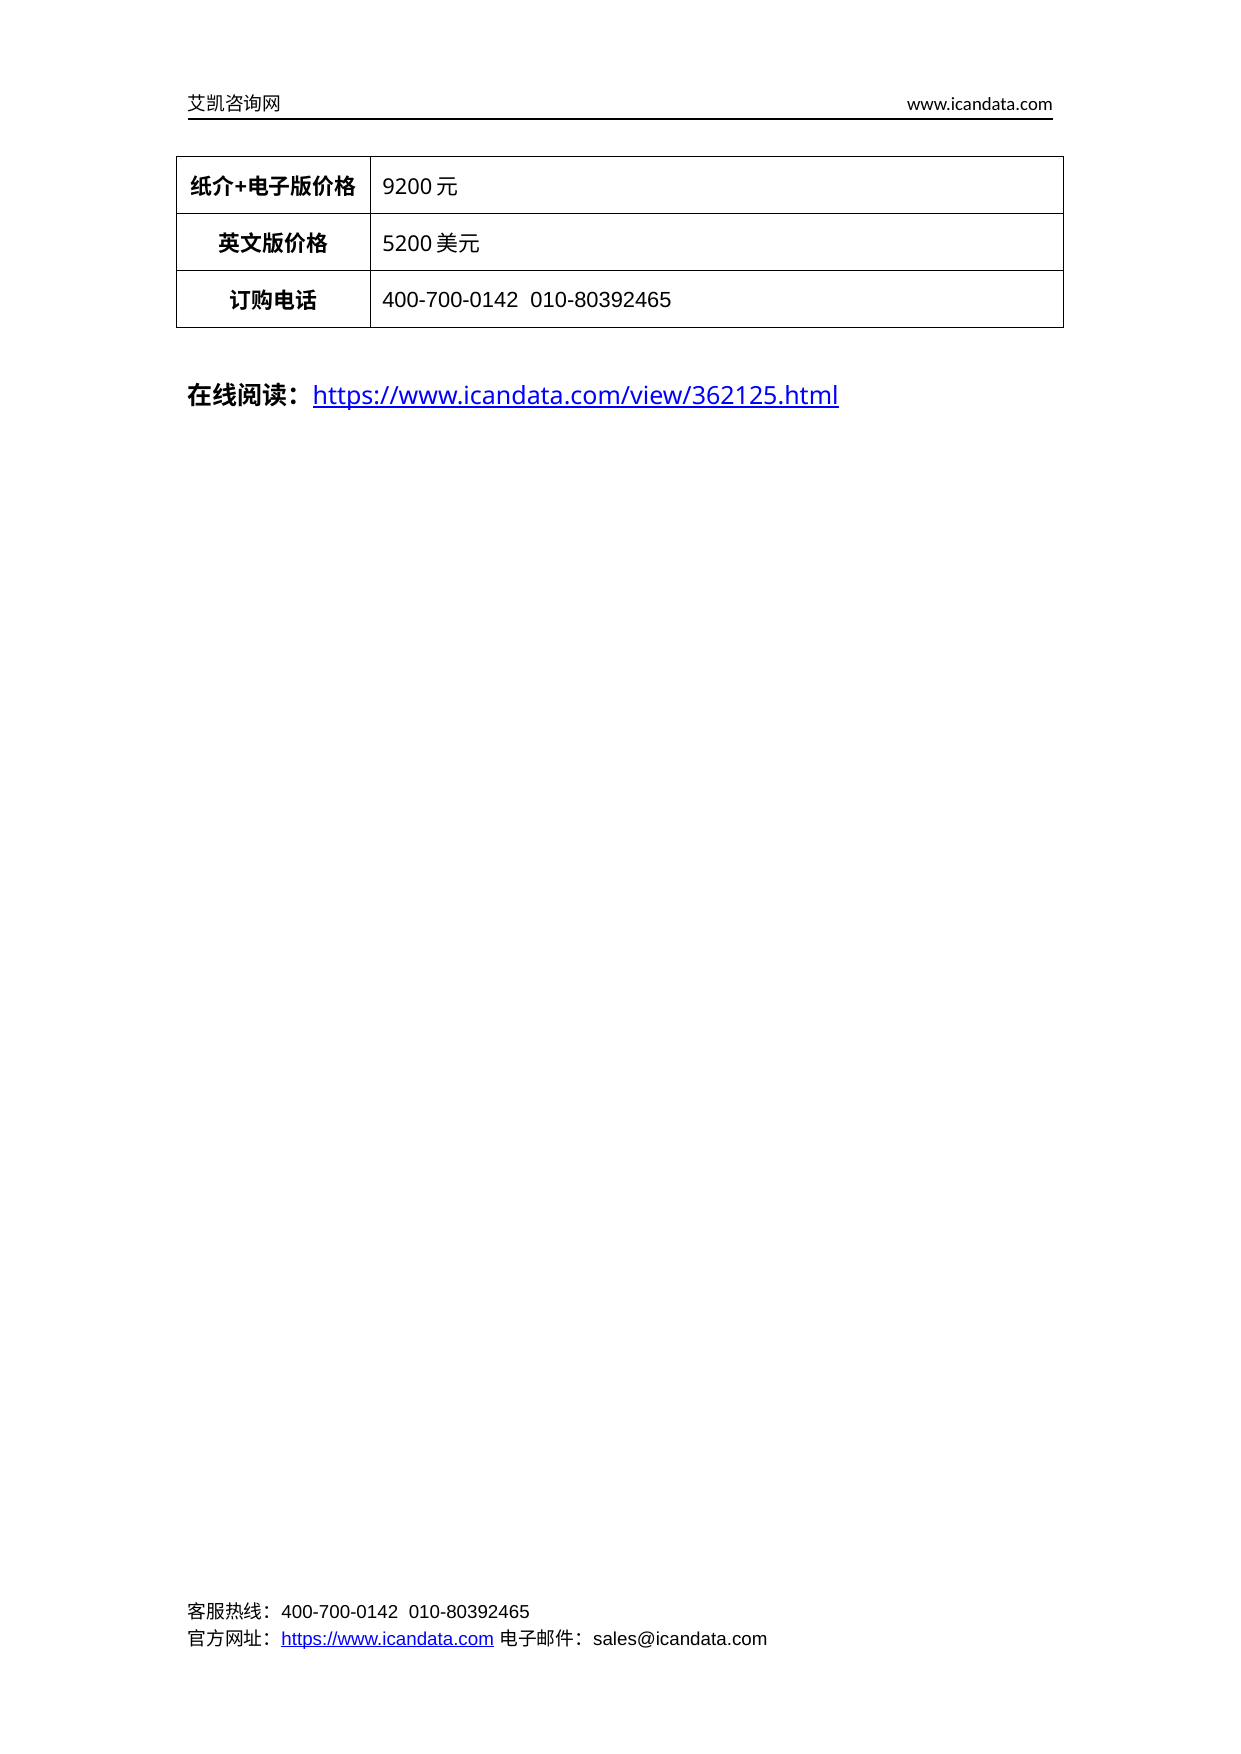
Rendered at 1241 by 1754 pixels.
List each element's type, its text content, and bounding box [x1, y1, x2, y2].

table_cell 订购电话 [177, 271, 370, 327]
table_cell 400-700-0142 010-80392465 [371, 271, 1063, 327]
table_cell 5200美元 [371, 214, 1063, 270]
table_cell 英文版价格 [177, 214, 370, 270]
text 在线阅读：https://www.icandata.com/view/362125.html [187, 361, 1053, 426]
table_cell 纸介+电子版价格 [177, 157, 370, 213]
table_cell 9200元 [371, 157, 1063, 213]
